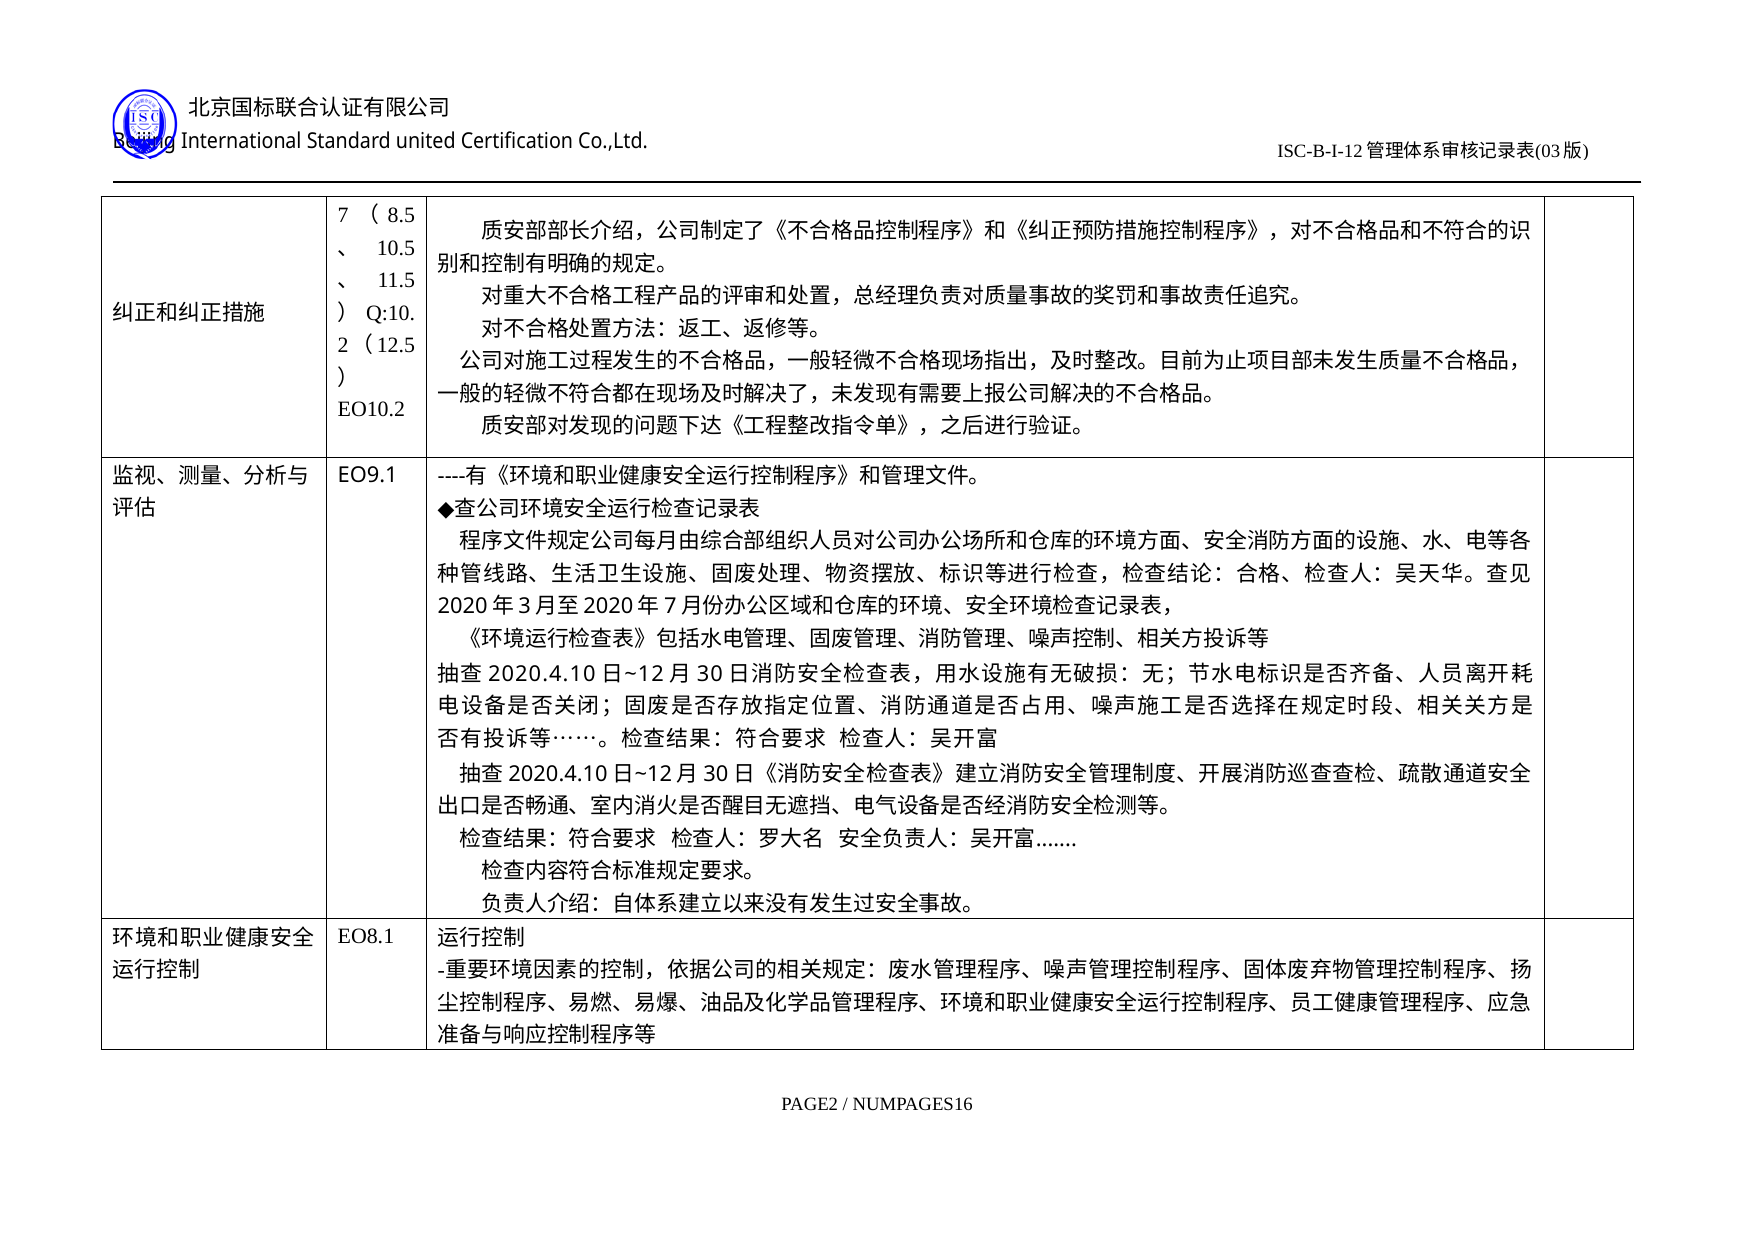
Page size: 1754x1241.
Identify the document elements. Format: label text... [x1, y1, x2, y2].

table_cell [1545, 919, 1633, 1049]
table_cell Q:8.7（8.5、10.5、11.5）Q:10.2（12.5） EO10.2 [327, 197, 426, 457]
table_cell 不合格品的控制 纠正和纠正措施 [102, 197, 326, 457]
table_cell ----有《环境和职业健康安全运行控制程序》和管理文件。 ◆查公司环境安全运行检查记录表 程序文件规定公司每月由综合部组织人员对公司办公场所和仓库的环境方面、安全消防方面的设施、水、电等各种管线路、生活卫生设施、固废处理、物资摆放、标识等进行检查，检查结论：合格、检查人：吴天华。查见2020年3月至2020年7月份办公区域和仓库的环境、安全环境检查记录表， 《环境运行检查表》包括水电管理、固废管理、消防管理、噪声控制、相关方投诉等 抽查2020.4.10日~12月30日消防安全检查表，用水设施有无破损：无；节水电标识是否齐备、人员离开耗电设备是否关闭；固废是否存放指定位置、消防通道是否占用、噪声施工是否选择在规定时段、相关关方是否有投诉等……。检查结果：符合要求 检查人：吴开富 抽查2020.4.10日~12月30日《消防安全检查表》建立消防安全管理制度、开展消防巡查查检、疏散通道安全出口是否畅通、室内消火是否醒目无遮挡、电气设备是否经消防安全检测等。 检查结果：符合要求 检查人：罗大名 安全负责人：吴开富....... 检查内容符合标准规定要求。 负责人介绍：自体系建立以来没有发生过安全事故。 [427, 458, 1544, 918]
table_cell [1545, 197, 1633, 457]
picture [112, 89, 180, 158]
table_cell 环境和职业健康安全运行控制 [102, 919, 326, 1049]
table_cell EO8.1 [327, 919, 426, 1049]
table_cell [1545, 458, 1633, 918]
table_cell 监视、测量、分析与评估 [102, 458, 326, 918]
table_cell EO9.1 [327, 458, 426, 918]
